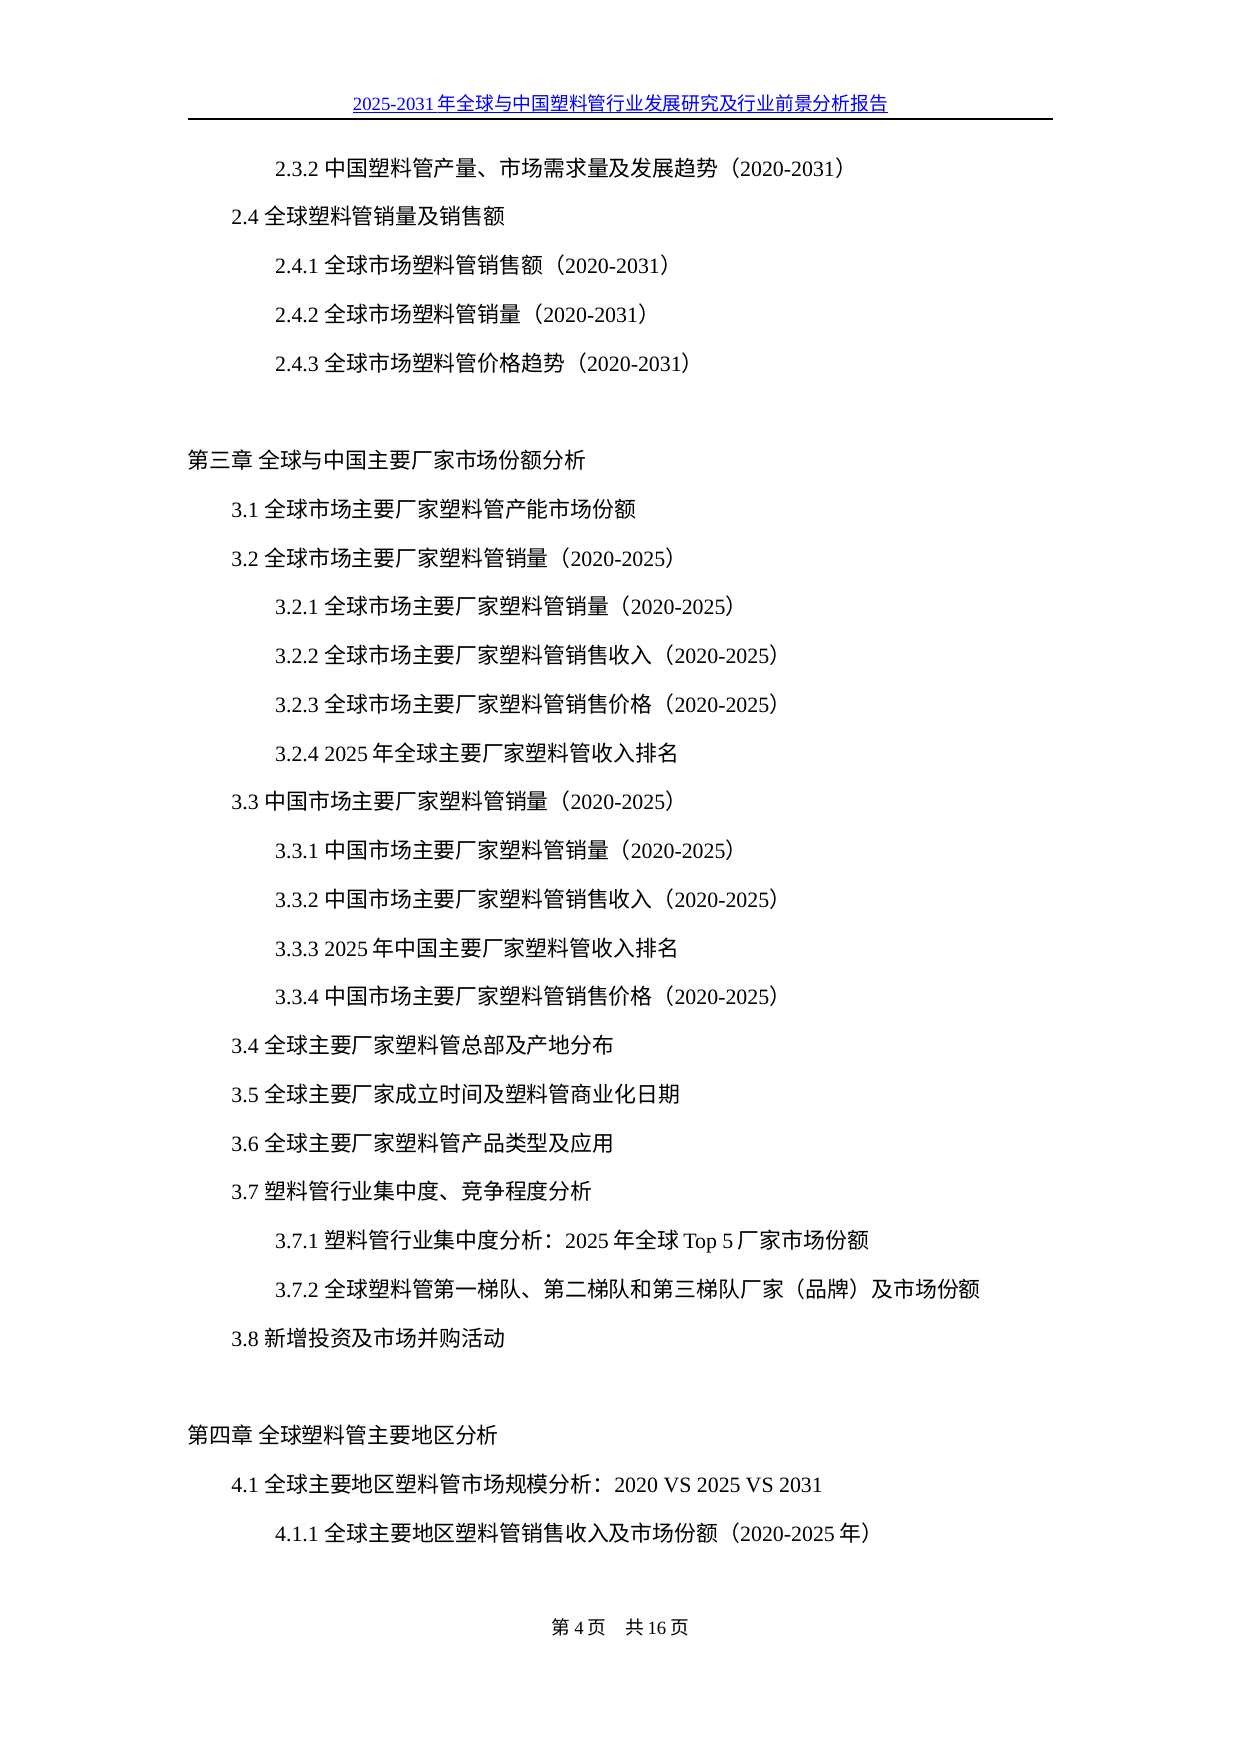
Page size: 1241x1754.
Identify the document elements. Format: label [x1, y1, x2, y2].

text [187, 150, 1053, 1548]
